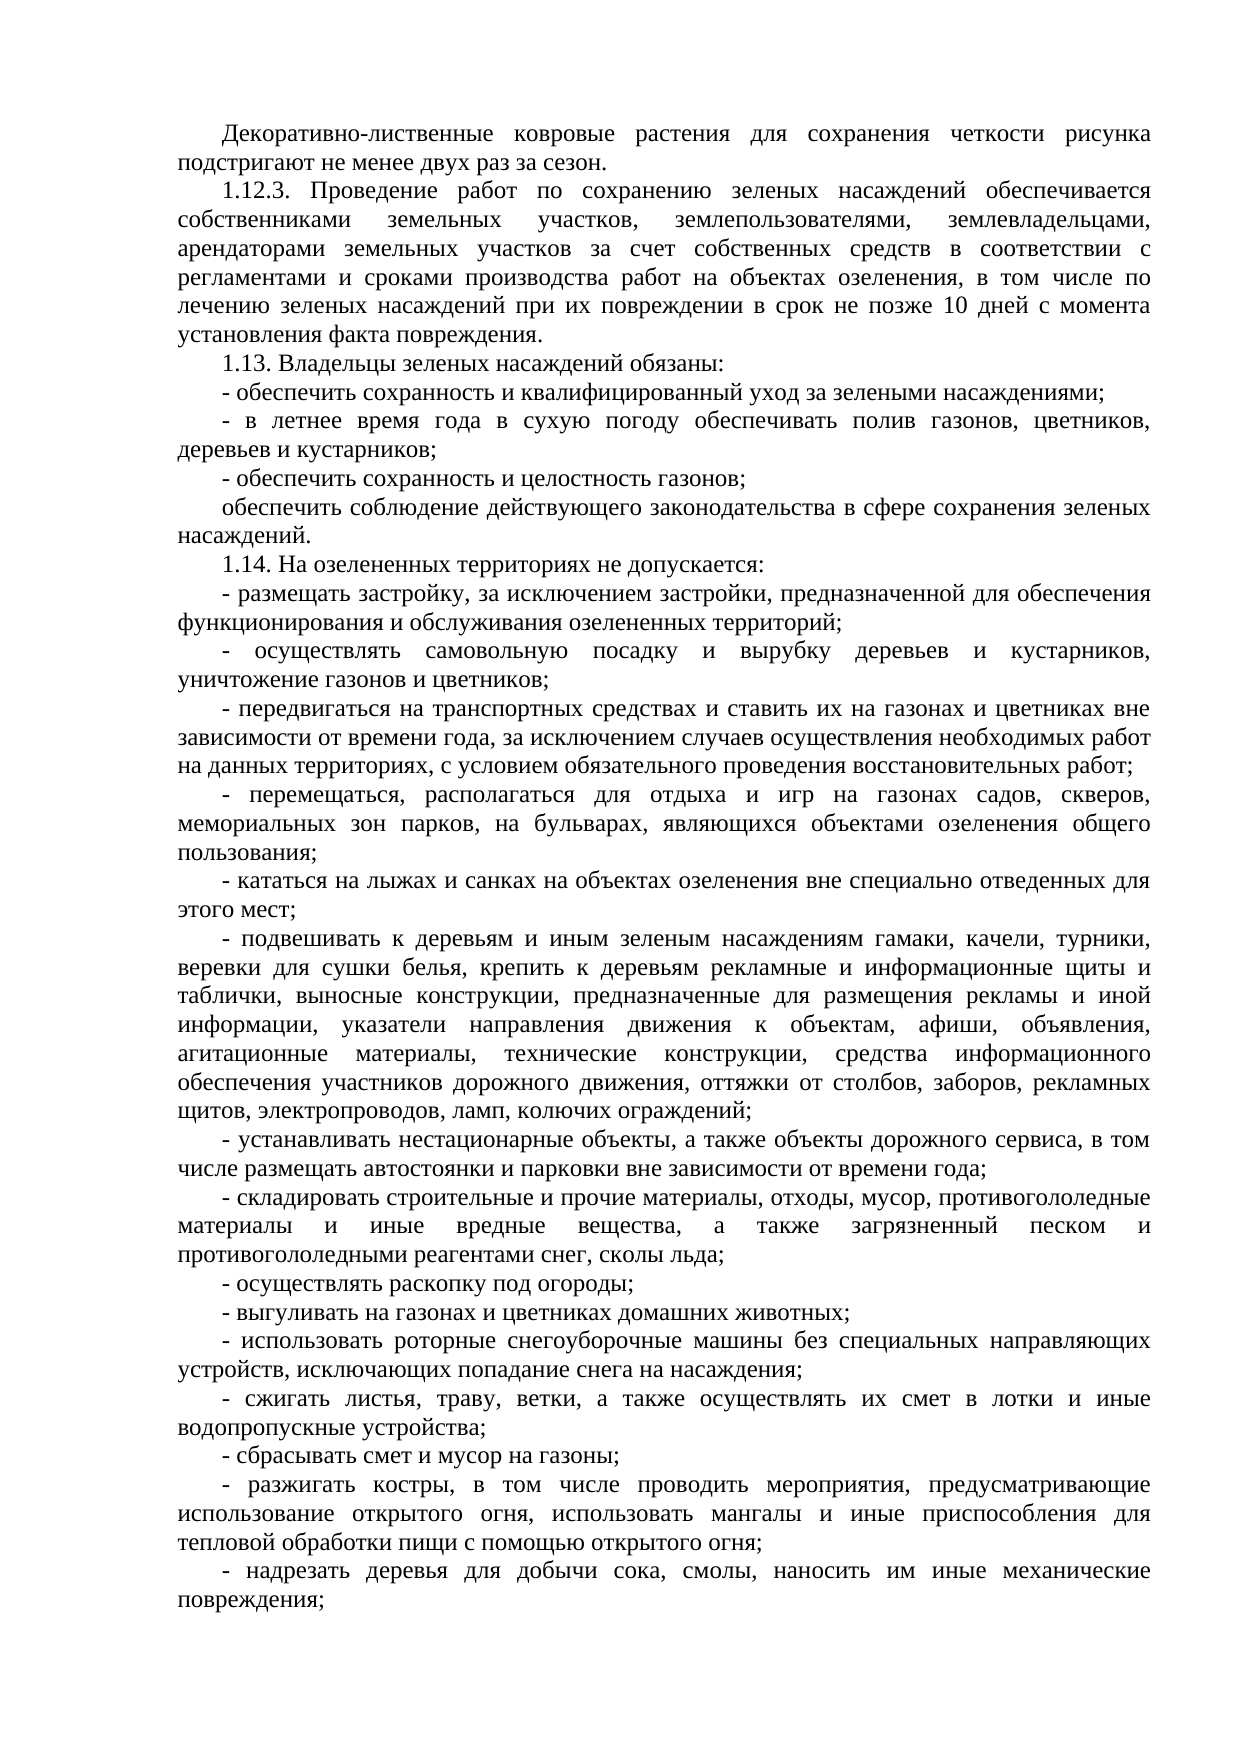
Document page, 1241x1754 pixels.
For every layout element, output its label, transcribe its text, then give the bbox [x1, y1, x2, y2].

text - обеспечить сохранность и квалифицированный уход за зелеными насаждениями; [177, 377, 1152, 406]
text - обеспечить сохранность и целостность газонов; [177, 463, 1152, 492]
text - размещать застройку, за исключением застройки, предназначенной для обеспечения функционирования и обслуживания озелененных территорий; [177, 578, 1152, 636]
text - использовать роторные снегоуборочные машины без специальных направляющих устройств, исключающих попадание снега на насаждения; [177, 1326, 1152, 1383]
text - сбрасывать смет и мусор на газоны; [177, 1441, 1152, 1469]
text - устанавливать нестационарные объекты, а также объекты дорожного сервиса, в том числе размещать автостоянки и парковки вне зависимости от времени года; [177, 1124, 1152, 1182]
text 1.14. На озелененных территориях не допускается: [177, 549, 1152, 578]
text - подвешивать к деревьям и иным зеленым насаждениям гамаки, качели, турники, веревки для сушки белья, крепить к деревьям рекламные и информационные щиты и таблички, выносные конструкции, предназначенные для размещения рекламы и иной информации, указатели направления движения к объектам, афиши, объявления, агитационные материалы, технические конструкции, средства информационного обеспечения участников дорожного движения, оттяжки от столбов, заборов, рекламных щитов, электропроводов, ламп, колючих ограждений; [177, 923, 1152, 1124]
text - осуществлять самовольную посадку и вырубку деревьев и кустарников, уничтожение газонов и цветников; [177, 636, 1152, 693]
text - складировать строительные и прочие материалы, отходы, мусор, противогололедные материалы и иные вредные вещества, а также загрязненный песком и противогололедными реагентами снег, сколы льда; [177, 1182, 1152, 1268]
text - осуществлять раскопку под огороды; [177, 1268, 1152, 1297]
text - разжигать костры, в том числе проводить мероприятия, предусматривающие использование открытого огня, использовать мангалы и иные приспособления для тепловой обработки пищи с помощью открытого огня; [177, 1469, 1152, 1556]
text - надрезать деревья для добычи сока, смолы, наносить им иные механические повреждения; [177, 1556, 1152, 1613]
text - передвигаться на транспортных средствах и ставить их на газонах и цветниках вне зависимости от времени года, за исключением случаев осуществления необходимых работ на данных территориях, с условием обязательного проведения восстановительных работ; [177, 693, 1152, 779]
text 1.13. Владельцы зеленых насаждений обязаны: [177, 348, 1152, 377]
text 1.12.3. Проведение работ по сохранению зеленых насаждений обеспечивается собственниками земельных участков, землепользователями, землевладельцами, арендаторами земельных участков за счет собственных средств в соответствии с регламентами и сроками производства работ на объектах озеленения, в том числе по лечению зеленых насаждений при их повреждении в срок не позже 10 дней с момента установления факта повреждения. [177, 176, 1152, 348]
text - в летнее время года в сухую погоду обеспечивать полив газонов, цветников, деревьев и кустарников; [177, 406, 1152, 463]
text Декоративно-лиственные ковровые растения для сохранения четкости рисунка подстригают не менее двух раз за сезон. [177, 118, 1152, 176]
text обеспечить соблюдение действующего законодательства в сфере сохранения зеленых насаждений. [177, 492, 1152, 549]
text - сжигать листья, траву, ветки, а также осуществлять их смет в лотки и иные водопропускные устройства; [177, 1383, 1152, 1441]
text - кататься на лыжах и санках на объектах озеленения вне специально отведенных для этого мест; [177, 866, 1152, 923]
text - выгуливать на газонах и цветниках домашних животных; [177, 1297, 1152, 1326]
text - перемещаться, располагаться для отдыха и игр на газонах садов, скверов, мемориальных зон парков, на бульварах, являющихся объектами озеленения общего пользования; [177, 779, 1152, 866]
